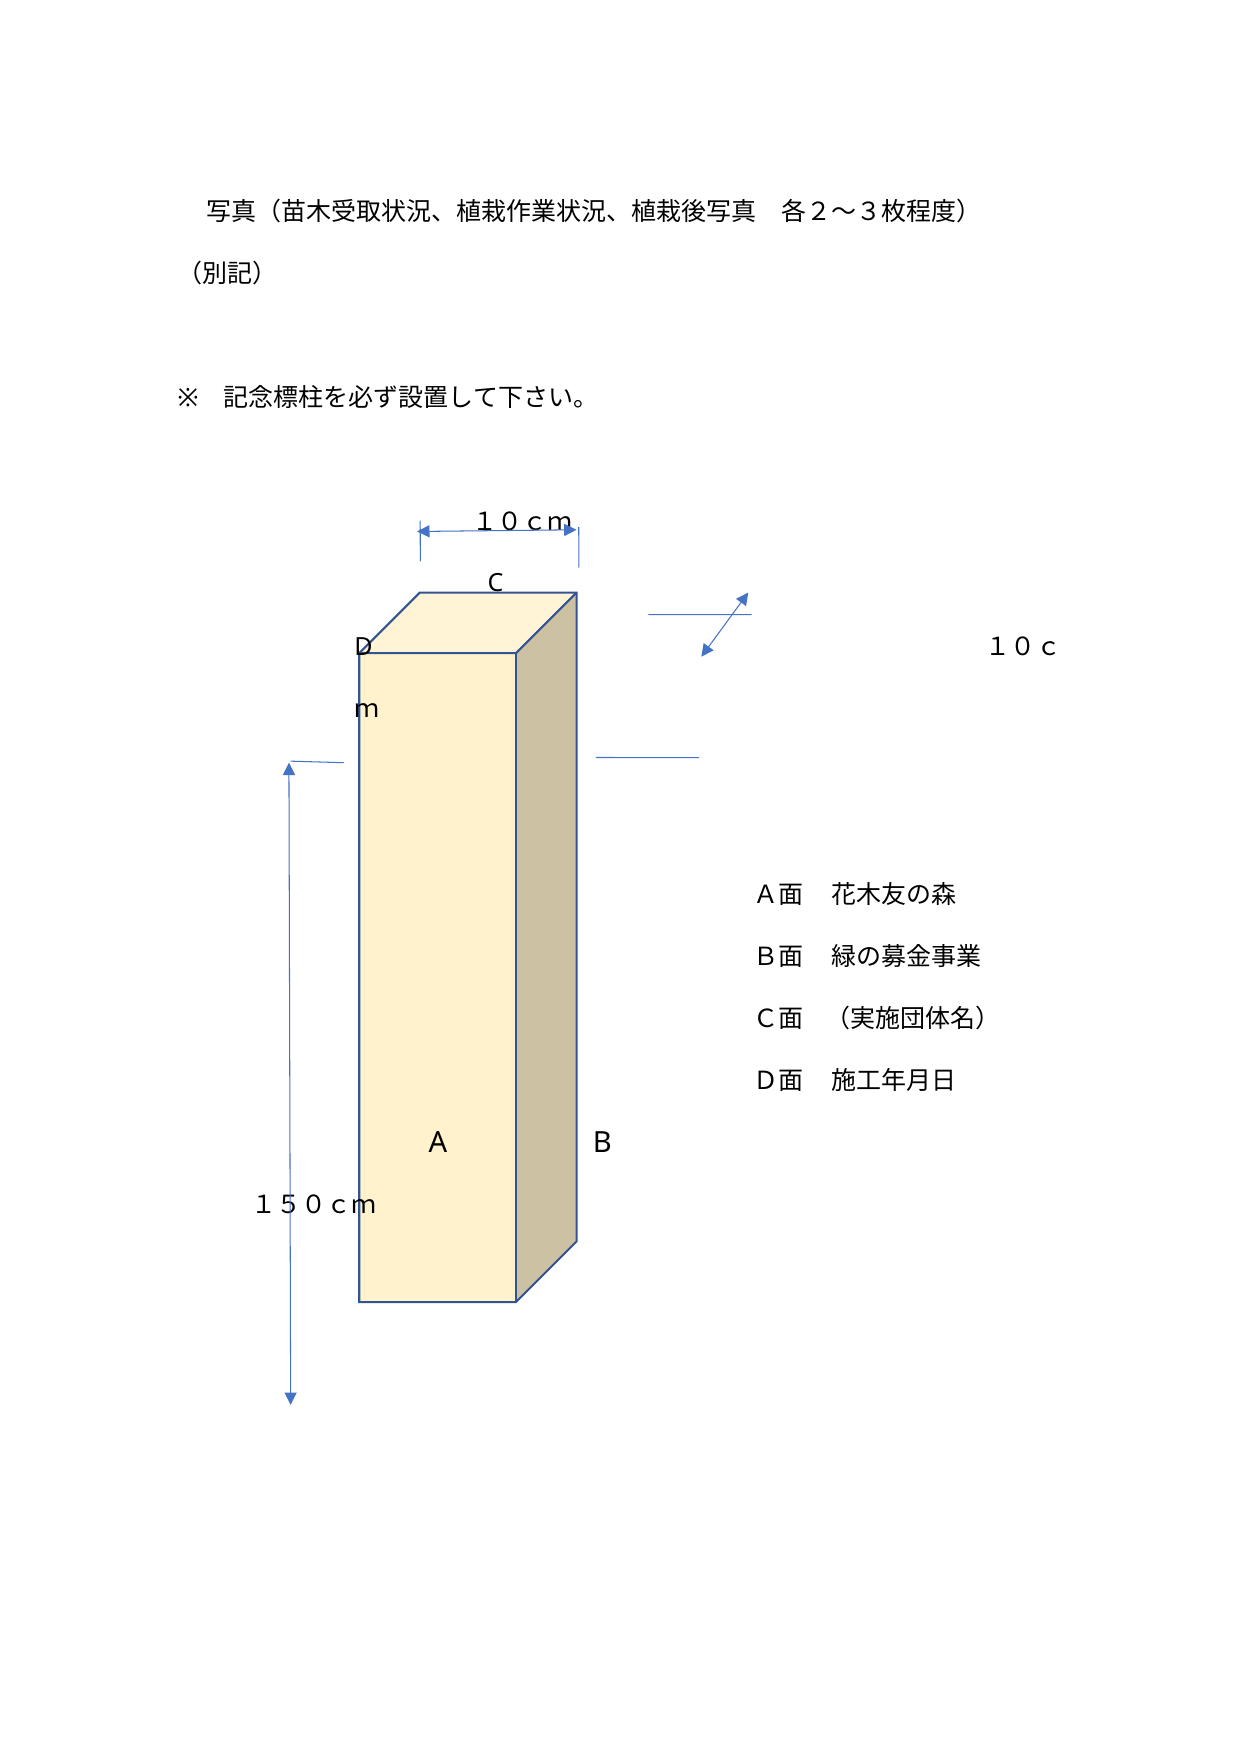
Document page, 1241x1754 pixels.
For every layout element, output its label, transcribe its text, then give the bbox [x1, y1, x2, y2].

text １５０ｃｍ [251, 1172, 289, 1234]
text ※ 記念標柱を必ず設置して下さい。 [177, 365, 1063, 427]
text A B [428, 1110, 1063, 1172]
text １０ｃｍ [472, 489, 1063, 551]
text （別記） [177, 241, 1063, 303]
text 写真（苗木受取状況、植栽作業状況、植栽後写真 各２～３枚程度） [207, 178, 1063, 241]
text C [487, 551, 1063, 613]
text D １０ｃｍ [354, 613, 1063, 737]
text Ｂ面 緑の募金事業 [753, 923, 1063, 986]
text Ｃ面 （実施団体名） [753, 986, 1063, 1048]
text Ａ面 花木友の森 [753, 861, 1063, 923]
text Ｄ面 施工年月日 [753, 1048, 1063, 1110]
text １５０ｃｍ [291, 1172, 1063, 1234]
